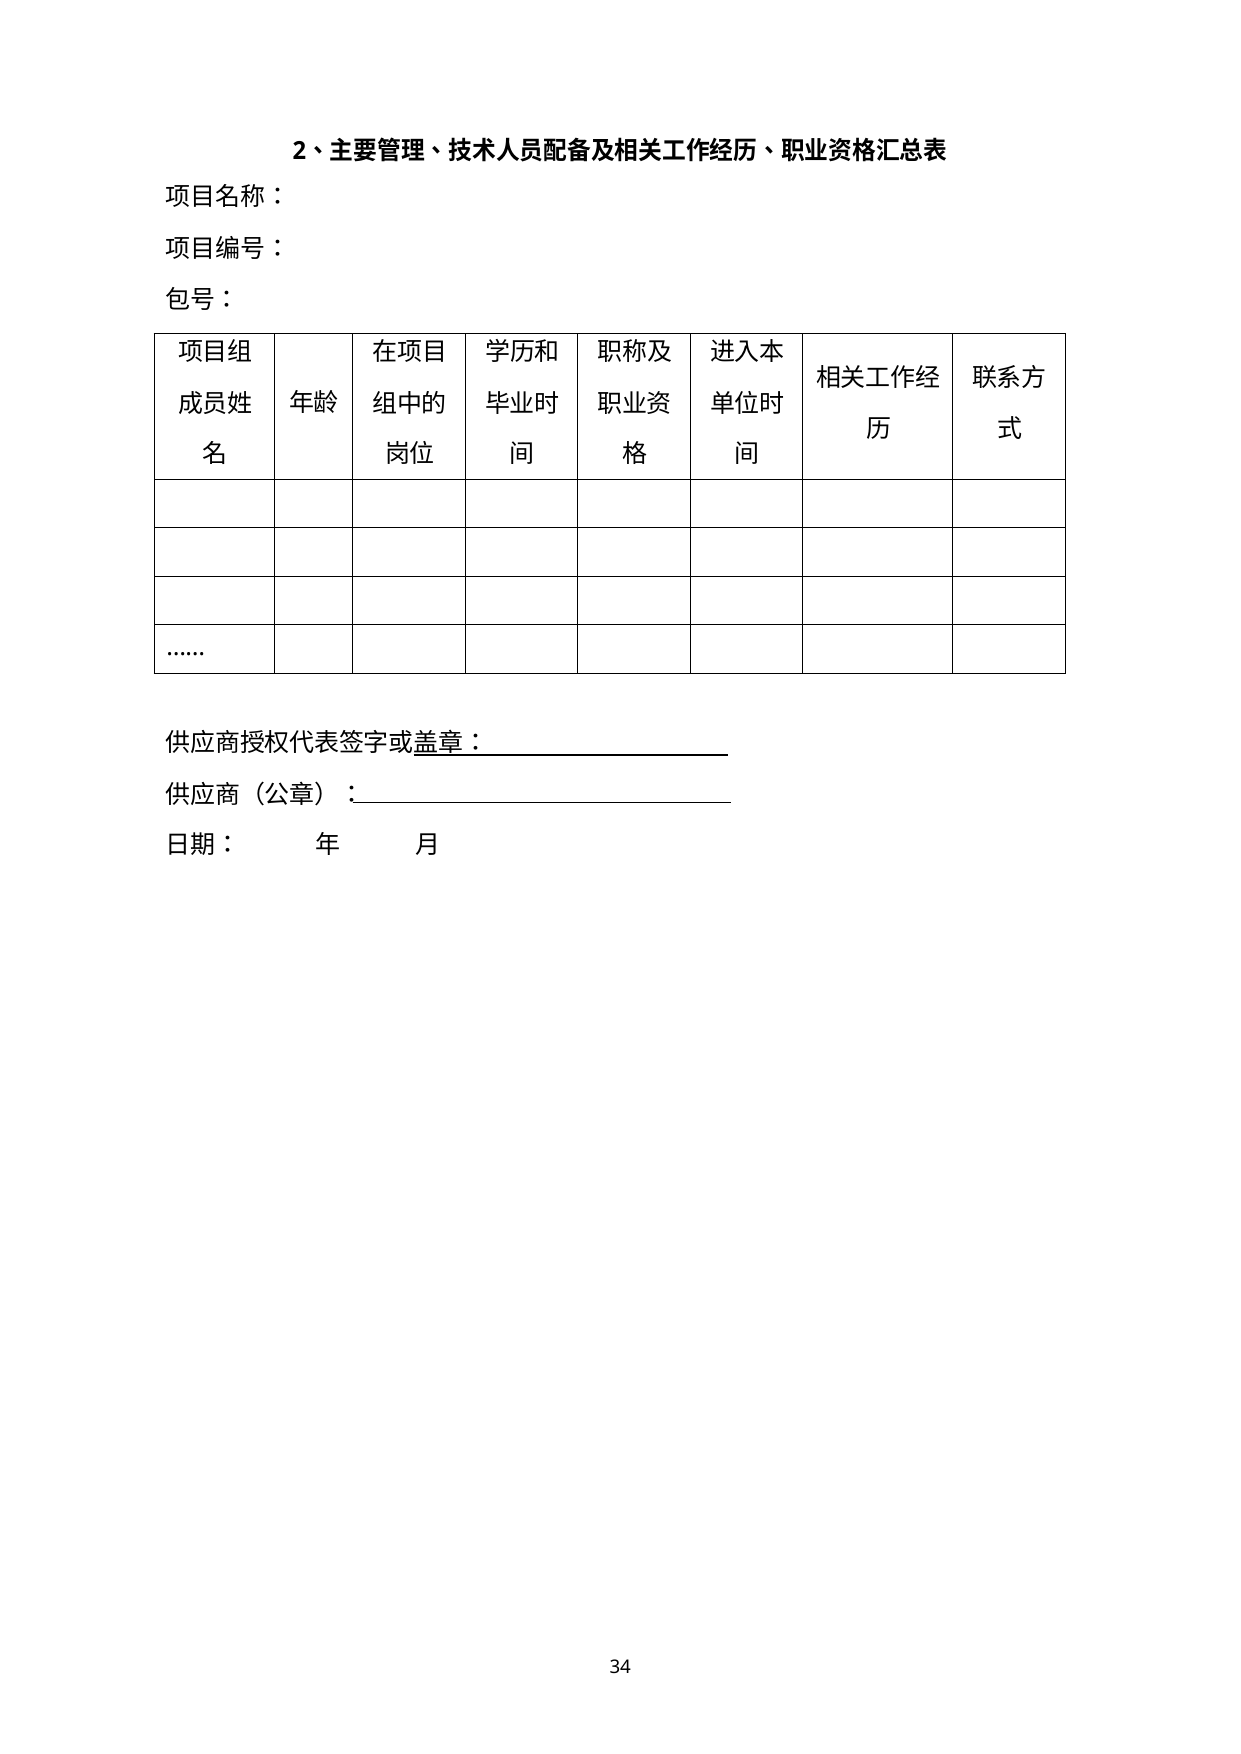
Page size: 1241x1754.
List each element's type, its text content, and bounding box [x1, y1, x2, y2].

table_cell [353, 625, 465, 673]
table_cell [691, 528, 802, 576]
table_cell [155, 528, 274, 576]
table_cell [578, 528, 690, 576]
table_header 进入本单位时 间 [691, 334, 802, 479]
table_cell [953, 577, 1065, 624]
table_cell [803, 577, 952, 624]
table_cell [466, 625, 577, 673]
text 日期： 年 月 [165, 828, 1121, 859]
table_header 学历和毕业时 间 [466, 334, 577, 479]
text 项目名称：项目编号：包号： [165, 179, 290, 316]
table_cell [275, 577, 352, 624]
table_cell [466, 480, 577, 527]
table_header 项目组成员姓 名 [155, 334, 274, 479]
subtitle 2、主要管理、技术人员配备及相关工作经历、职业资格汇总表 [154, 125, 1086, 168]
table_cell [691, 625, 802, 673]
table_cell [691, 480, 802, 527]
table_cell [353, 480, 465, 527]
table_cell [353, 528, 465, 576]
table_cell [275, 625, 352, 673]
table_cell [803, 625, 952, 673]
table_header 在项目组中的 岗位 [353, 334, 465, 479]
table_cell [578, 625, 690, 673]
table_header 年龄 [275, 334, 352, 479]
table_header 职称及职业资 格 [578, 334, 690, 479]
table_cell [953, 528, 1065, 576]
text 供应商授权代表签字或盖章： 供应商（公章）： [165, 725, 728, 810]
table_cell [953, 480, 1065, 527]
table_cell [953, 625, 1065, 673]
table_cell [275, 528, 352, 576]
table_cell [353, 577, 465, 624]
table_cell [578, 480, 690, 527]
table_cell [803, 480, 952, 527]
table_cell [155, 480, 274, 527]
table_cell [578, 577, 690, 624]
table_cell [691, 577, 802, 624]
table_cell [466, 577, 577, 624]
table_header 联系方式 [953, 334, 1065, 479]
table_cell [155, 577, 274, 624]
table_cell …… [155, 625, 274, 673]
table_header 相关工作经历 [803, 334, 952, 479]
table_cell [466, 528, 577, 576]
table_cell [803, 528, 952, 576]
table_cell [275, 480, 352, 527]
